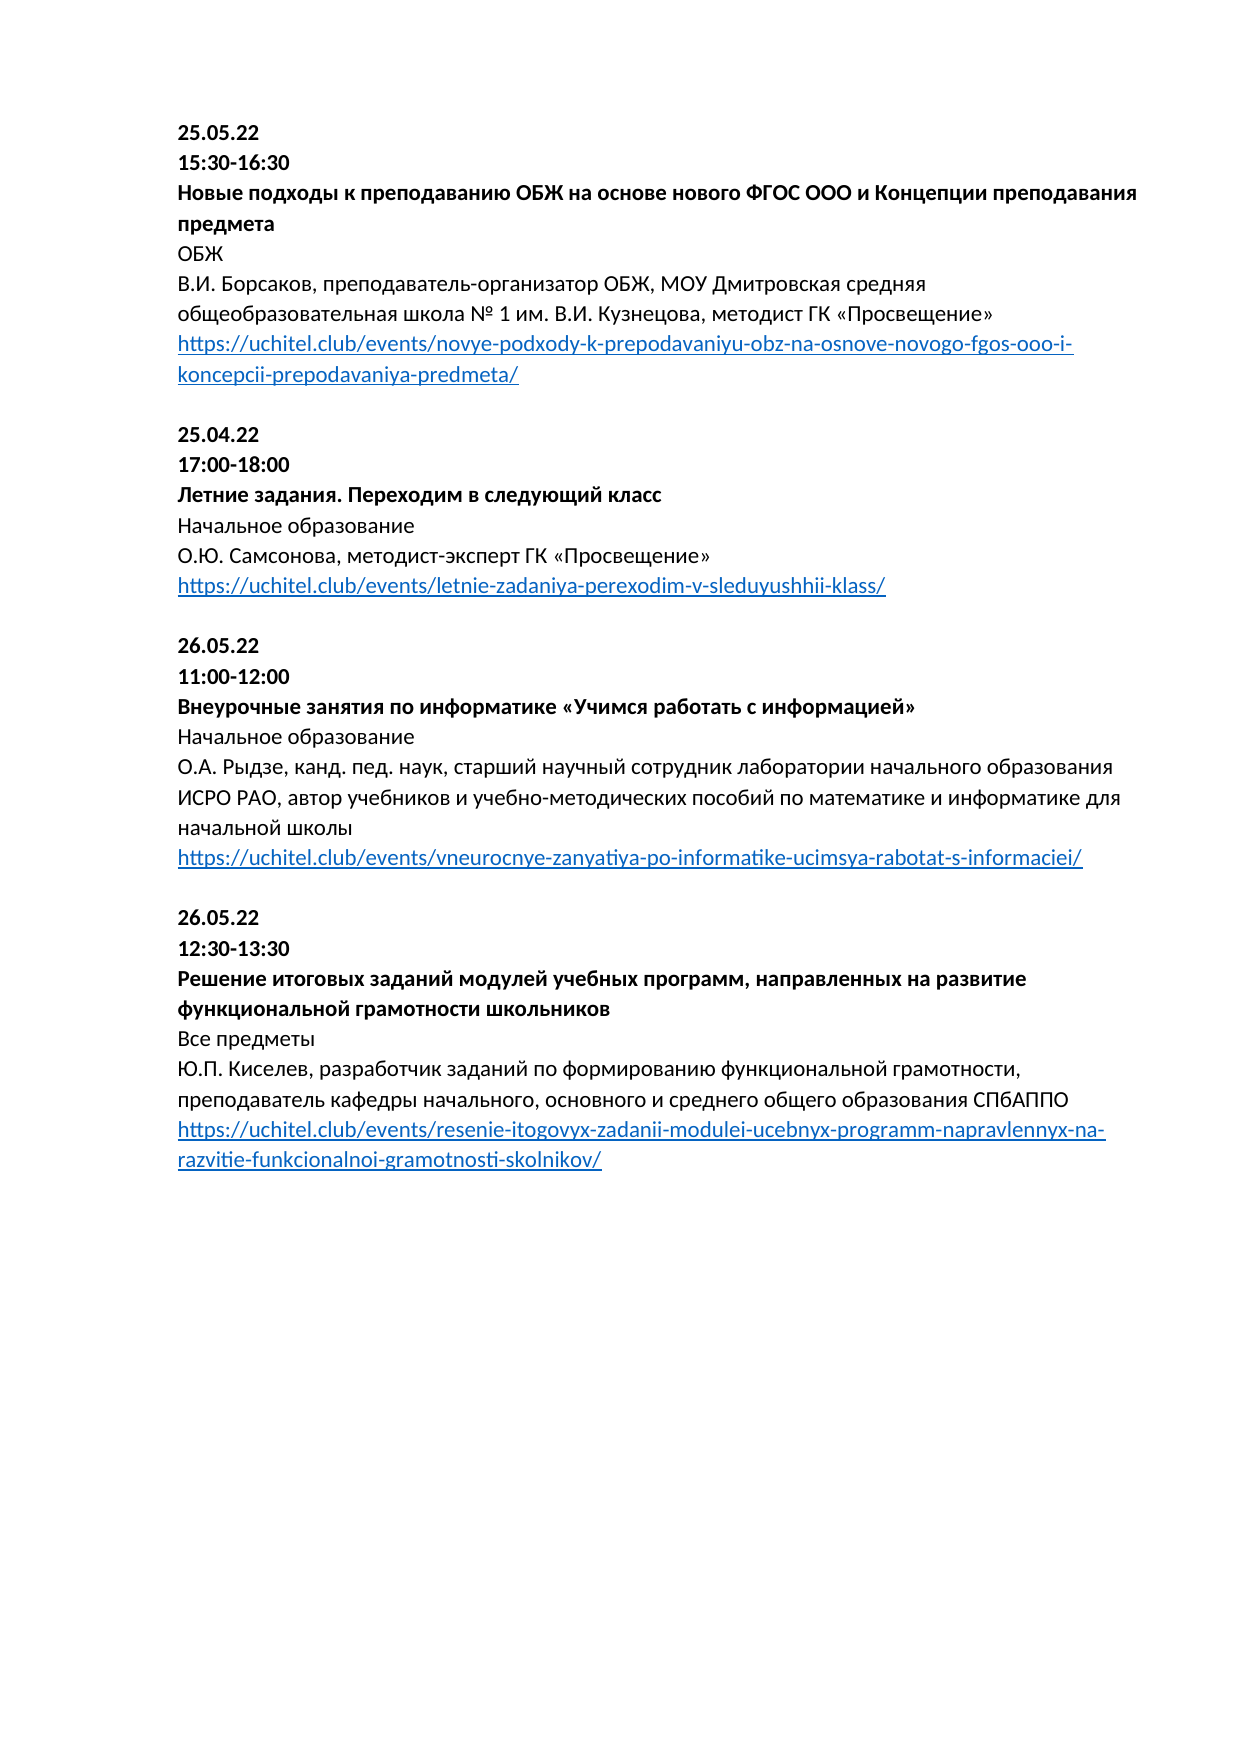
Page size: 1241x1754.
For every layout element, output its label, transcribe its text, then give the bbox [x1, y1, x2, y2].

text Летние задания. Переходим в следующий класс [177, 481, 1152, 509]
text https://uchitel.club/events/resenie-itogovyx-zadanii-modulei-ucebnyx-programm-napravlennyx-na-razvitie-funkcionalnoi-gramotnosti-skolnikov/ [177, 1115, 1152, 1173]
text Новые подходы к преподаванию ОБЖ на основе нового ФГОС ООО и Концепции преподавания предмета [177, 178, 1152, 237]
text https://uchitel.club/events/novye-podxody-k-prepodavaniyu-obz-na-osnove-novogo-fgos-ooo-i-koncepcii-prepodavaniya-predmeta/ [177, 329, 1152, 388]
text 11:00-12:00 [177, 662, 1152, 690]
text Начальное образование [177, 722, 1152, 750]
text Все предметы [177, 1024, 1152, 1052]
text Начальное образование [177, 511, 1152, 539]
text ОБЖ [177, 239, 1152, 267]
text 25.05.22 [177, 118, 1152, 146]
text 25.04.22 [177, 420, 1152, 448]
text Внеурочные занятия по информатике «Учимся работать с информацией» [177, 692, 1152, 720]
text 12:30-13:30 [177, 934, 1152, 962]
text О.Ю. Самсонова, методист-эксперт ГК «Просвещение» [177, 541, 1152, 569]
text https://uchitel.club/events/letnie-zadaniya-perexodim-v-sleduyushhii-klass/ [177, 571, 1152, 599]
text 26.05.22 [177, 632, 1152, 660]
text Ю.П. Киселев, разработчик заданий по формированию функциональной грамотности, преподаватель кафедры начального, основного и среднего общего образования СПбАППО [177, 1054, 1152, 1113]
text В.И. Борсаков, преподаватель-организатор ОБЖ, МОУ Дмитровская средняя общеобразовательная школа № 1 им. В.И. Кузнецова, методист ГК «Просвещение» [177, 269, 1152, 327]
text 17:00-18:00 [177, 450, 1152, 478]
text О.А. Рыдзе, канд. пед. наук, старший научный сотрудник лаборатории начального образования ИСРО РАО, автор учебников и учебно-методических пособий по математике и информатике для начальной школы [177, 752, 1152, 841]
text https://uchitel.club/events/vneurocnye-zanyatiya-po-informatike-ucimsya-rabotat-s-informaciei/ [177, 843, 1152, 871]
text 15:30-16:30 [177, 148, 1152, 176]
text Решение итоговых заданий модулей учебных программ, направленных на развитие функциональной грамотности школьников [177, 964, 1152, 1022]
text 26.05.22 [177, 903, 1152, 932]
